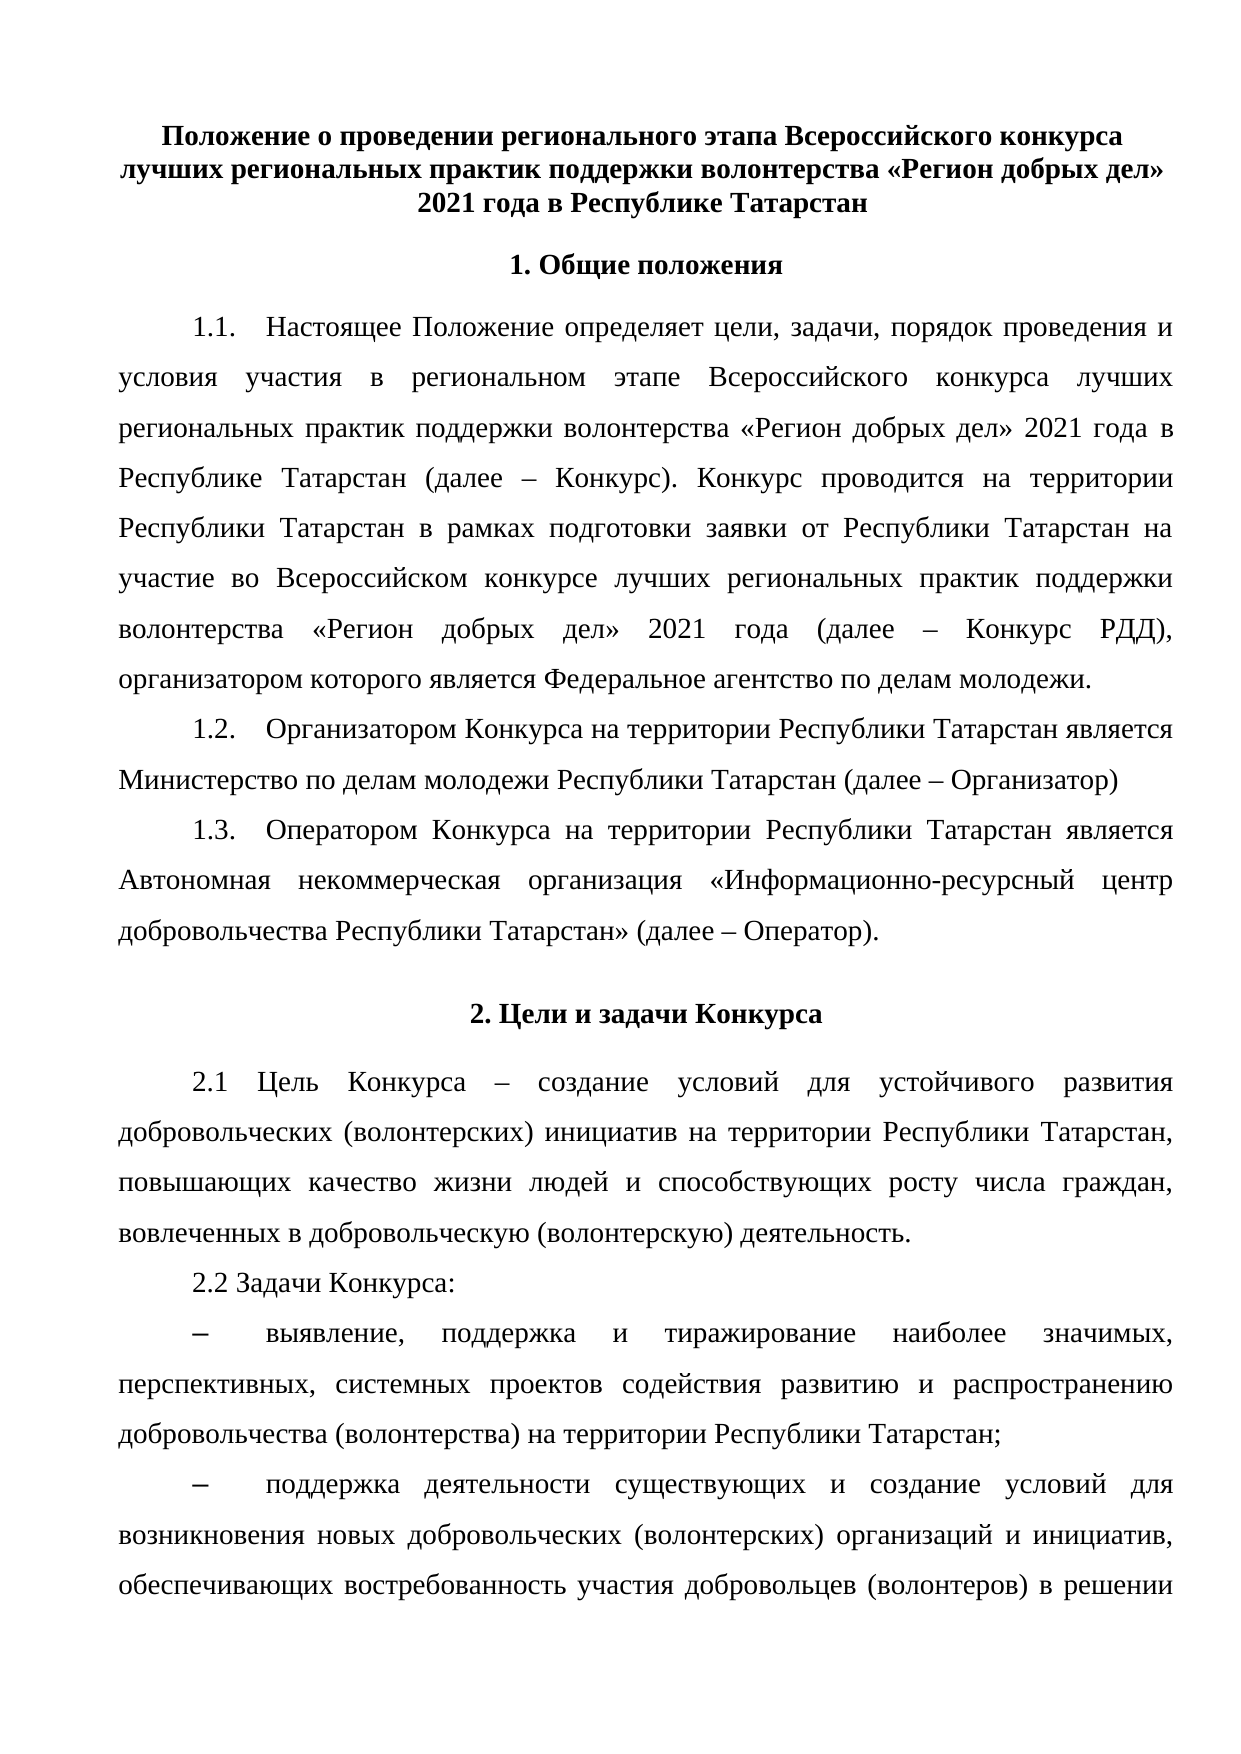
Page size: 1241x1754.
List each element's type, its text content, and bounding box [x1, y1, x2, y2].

list Настоящее Положение определяет цели, задачи, порядок проведения и условия участия в региональном этапе Всероссийского конкурса лучших региональных практик поддержки волонтерства «Регион добрых дел» 2021 года в Республике Татарстан (далее – Конкурс). Конкурс проводится на территории Республики Татарстан в рамках подготовки заявки от Республики Татарстан на участие во Всероссийском конкурсе лучших региональных практик поддержки волонтерства «Регион добрых дел» 2021 года (далее – Конкурс РДД), организатором которого является Федеральное агентство по делам молодежи. [118, 309, 1174, 695]
list Организатором Конкурса на территории Республики Татарстан является Министерство по делам молодежи Республики Татарстан (далее – Организатор) [118, 712, 1174, 795]
list выявление, поддержка и тиражирование наиболее значимых, перспективных, системных проектов содействия развитию и распространению добровольчества (волонтерства) на территории Республики Татарстан; [118, 1315, 1174, 1449]
list 1. Общие положения [118, 247, 1174, 281]
list Оператором Конкурса на территории Республики Татарстан является Автономная некоммерческая организация «Информационно-ресурсный центр добровольчества Республики Татарстан» (далее – Оператор). [118, 812, 1174, 946]
list 2.1 Цель Конкурса – создание условий для устойчивого развития добровольческих (волонтерских) инициатив на территории Республики Татарстан, повышающих качество жизни людей и способствующих росту числа граждан, вовлеченных в добровольческую (волонтерскую) деятельность. [118, 1064, 1174, 1248]
list 2. Цели и задачи Конкурса [118, 997, 1174, 1030]
text Положение о проведении регионального этапа Всероссийского конкурса лучших региональных практик поддержки волонтерства «Регион добрых дел» 2021 года в Республике Татарстан [118, 118, 1167, 219]
list 2.2 Задачи Конкурса: [118, 1265, 1174, 1298]
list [118, 1466, 1174, 1601]
